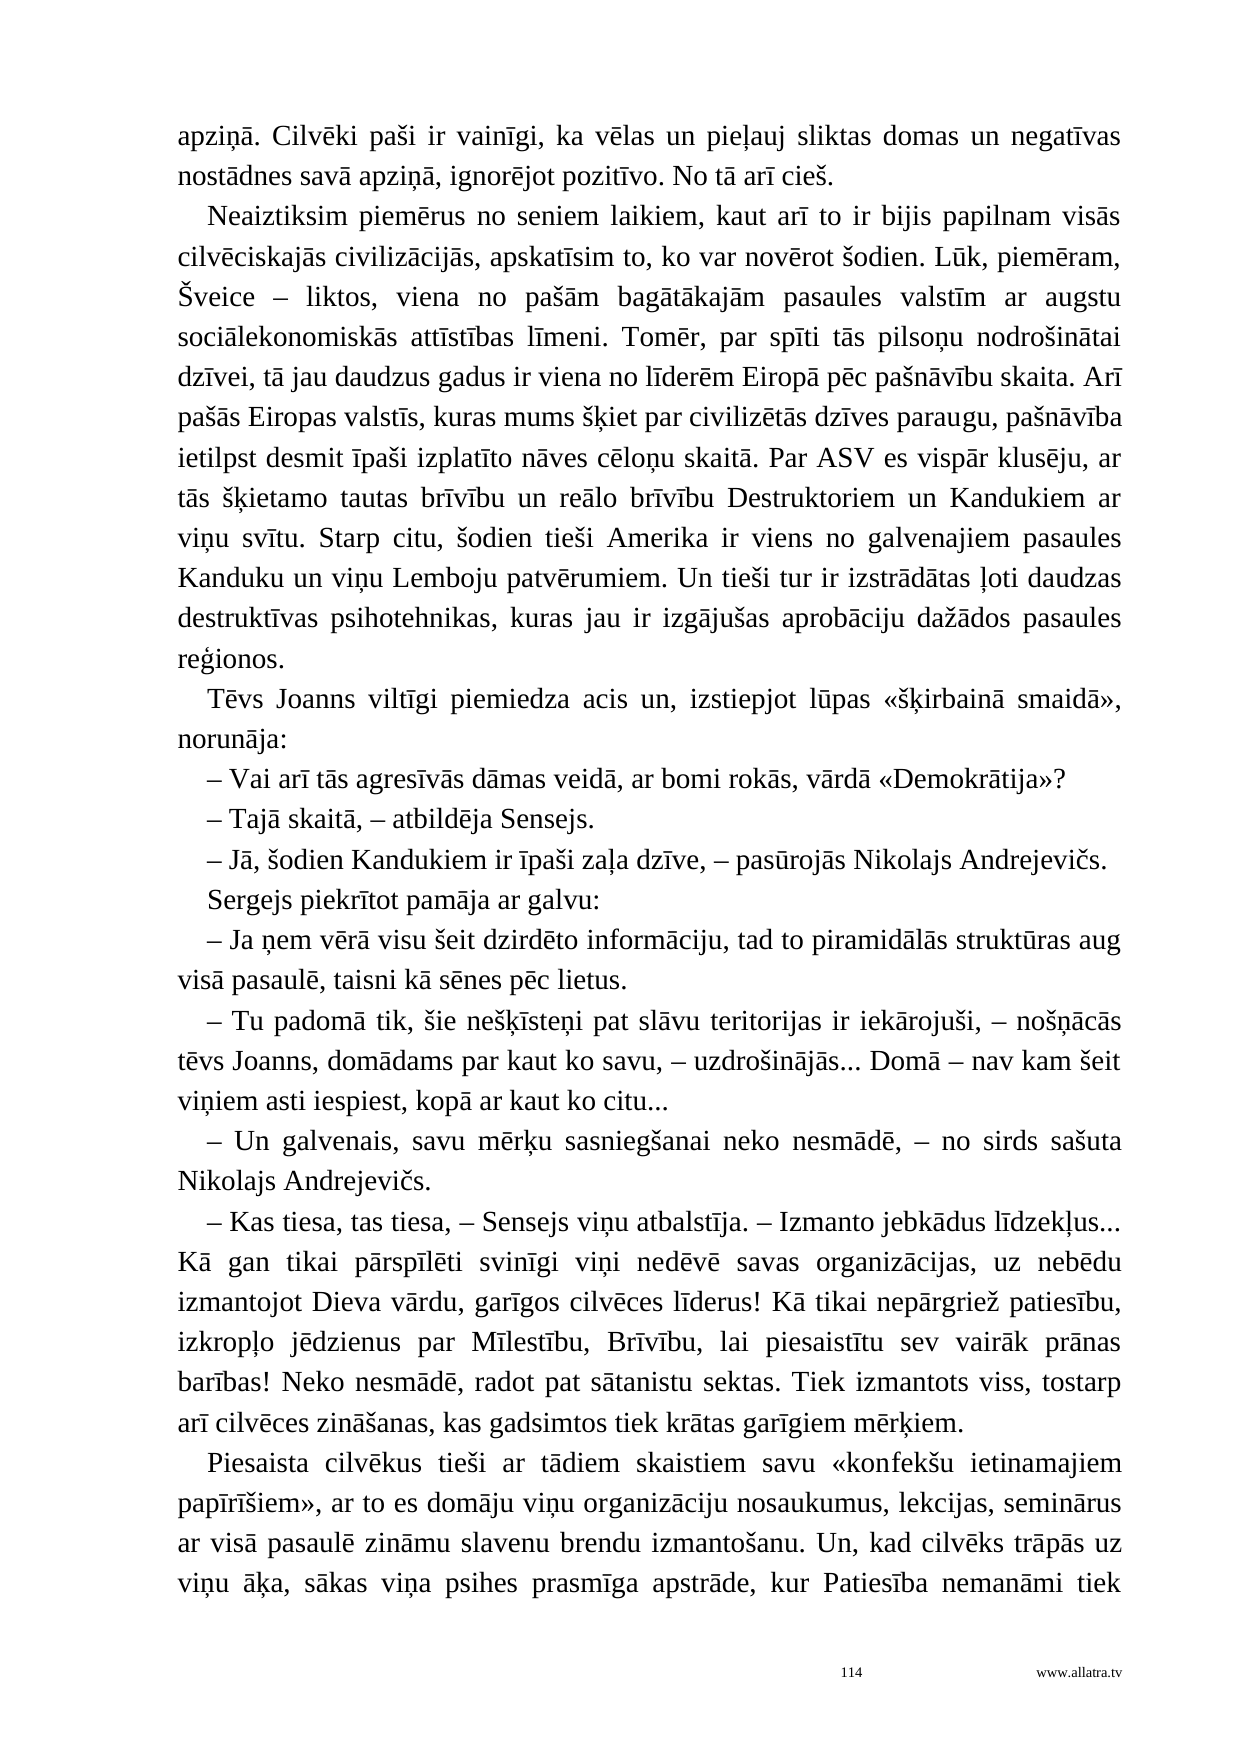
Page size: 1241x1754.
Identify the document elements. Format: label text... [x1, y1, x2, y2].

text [177, 118, 1122, 192]
text – Un galvenais, savu mērķu sasniegšanai neko nesmādē, – no sirds sašuta Nikolajs Andrejevičs. [177, 1123, 1122, 1197]
text – Kas tiesa, tas tiesa, – Sensejs viņu atbalstīja. – Izmanto jebkādus līdzekļus... Kā gan tikai pārspīlēti svinīgi viņi nedēvē savas organizācijas, uz nebēdu izmantojot Dieva vārdu, garīgos cilvēces līderus! Kā tikai nepārgriež patiesību, izkropļo jēdzienus par Mīlestību, Brīvību, lai piesaistītu sev vairāk prānas barības! Neko nesmādē, radot pat sātanistu sektas. Tiek izmantots viss, tostarp arī cilvēces zināšanas, kas gadsimtos tiek krātas garīgiem mērķiem. [177, 1204, 1122, 1438]
text – Ja ņem vērā visu šeit dzirdēto informāciju, tad to piramidālās struktūras aug visā pasaulē, taisni kā sēnes pēc lietus. [177, 922, 1122, 996]
text – Tajā skaitā, – atbildēja Sensejs. [177, 802, 1122, 835]
text Sergejs piekrītot pamāja ar galvu: [177, 882, 1122, 916]
text Neaiztiksim piemērus no seniem laikiem, kaut arī to ir bijis papilnam visās cilvēciskajās civilizācijās, apskatīsim to, ko var novērot šodien. Lūk, piemēram, Šveice – liktos, viena no pašām bagātākajām pasaules valstīm ar augstu sociālekonomiskās attīstības līmeni. Tomēr, par spīti tās pilsoņu nodrošinātai dzīvei, tā jau daudzus gadus ir viena no līderēm Eiropā pēc pašnāvību skaita. Arī pašās Eiropas valstīs, kuras mums šķiet par civilizētās dzīves paraugu, pašnāvība ietilpst desmit īpaši izplatīto nāves cēloņu skaitā. Par ASV es vispār klusēju, ar tās šķietamo tautas brīvību un reālo brīvību Destruktoriem un Kandukiem ar viņu svītu. Starp citu, šodien tieši Amerika ir viens no galvenajiem pasaules Kanduku un viņu Lemboju patvērumiem. Un tieši tur ir izstrādātas ļoti daudzas destruktīvas psihotehnikas, kuras jau ir izgājušas aprobāciju dažādos pasaules reģionos. [177, 198, 1122, 674]
text – Vai arī tās agresīvās dāmas veidā, ar bomi rokās, vārdā «Demokrātija»? [177, 761, 1122, 795]
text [177, 1445, 1122, 1599]
text Tēvs Joanns viltīgi piemiedza acis un, izstiepjot lūpas «šķirbainā smaidā», norunāja: [177, 681, 1122, 755]
text – Jā, šodien Kandukiem ir īpaši zaļa dzīve, – pasūrojās Nikolajs Andrejevičs. [177, 842, 1122, 875]
text – Tu padomā tik, šie nešķīsteņi pat slāvu teritorijas ir iekārojuši, – nošņācās tēvs Joanns, domādams par kaut ko savu, – uzdrošinājās... Domā – nav kam šeit viņiem asti iespiest, kopā ar kaut ko citu... [177, 1003, 1122, 1117]
